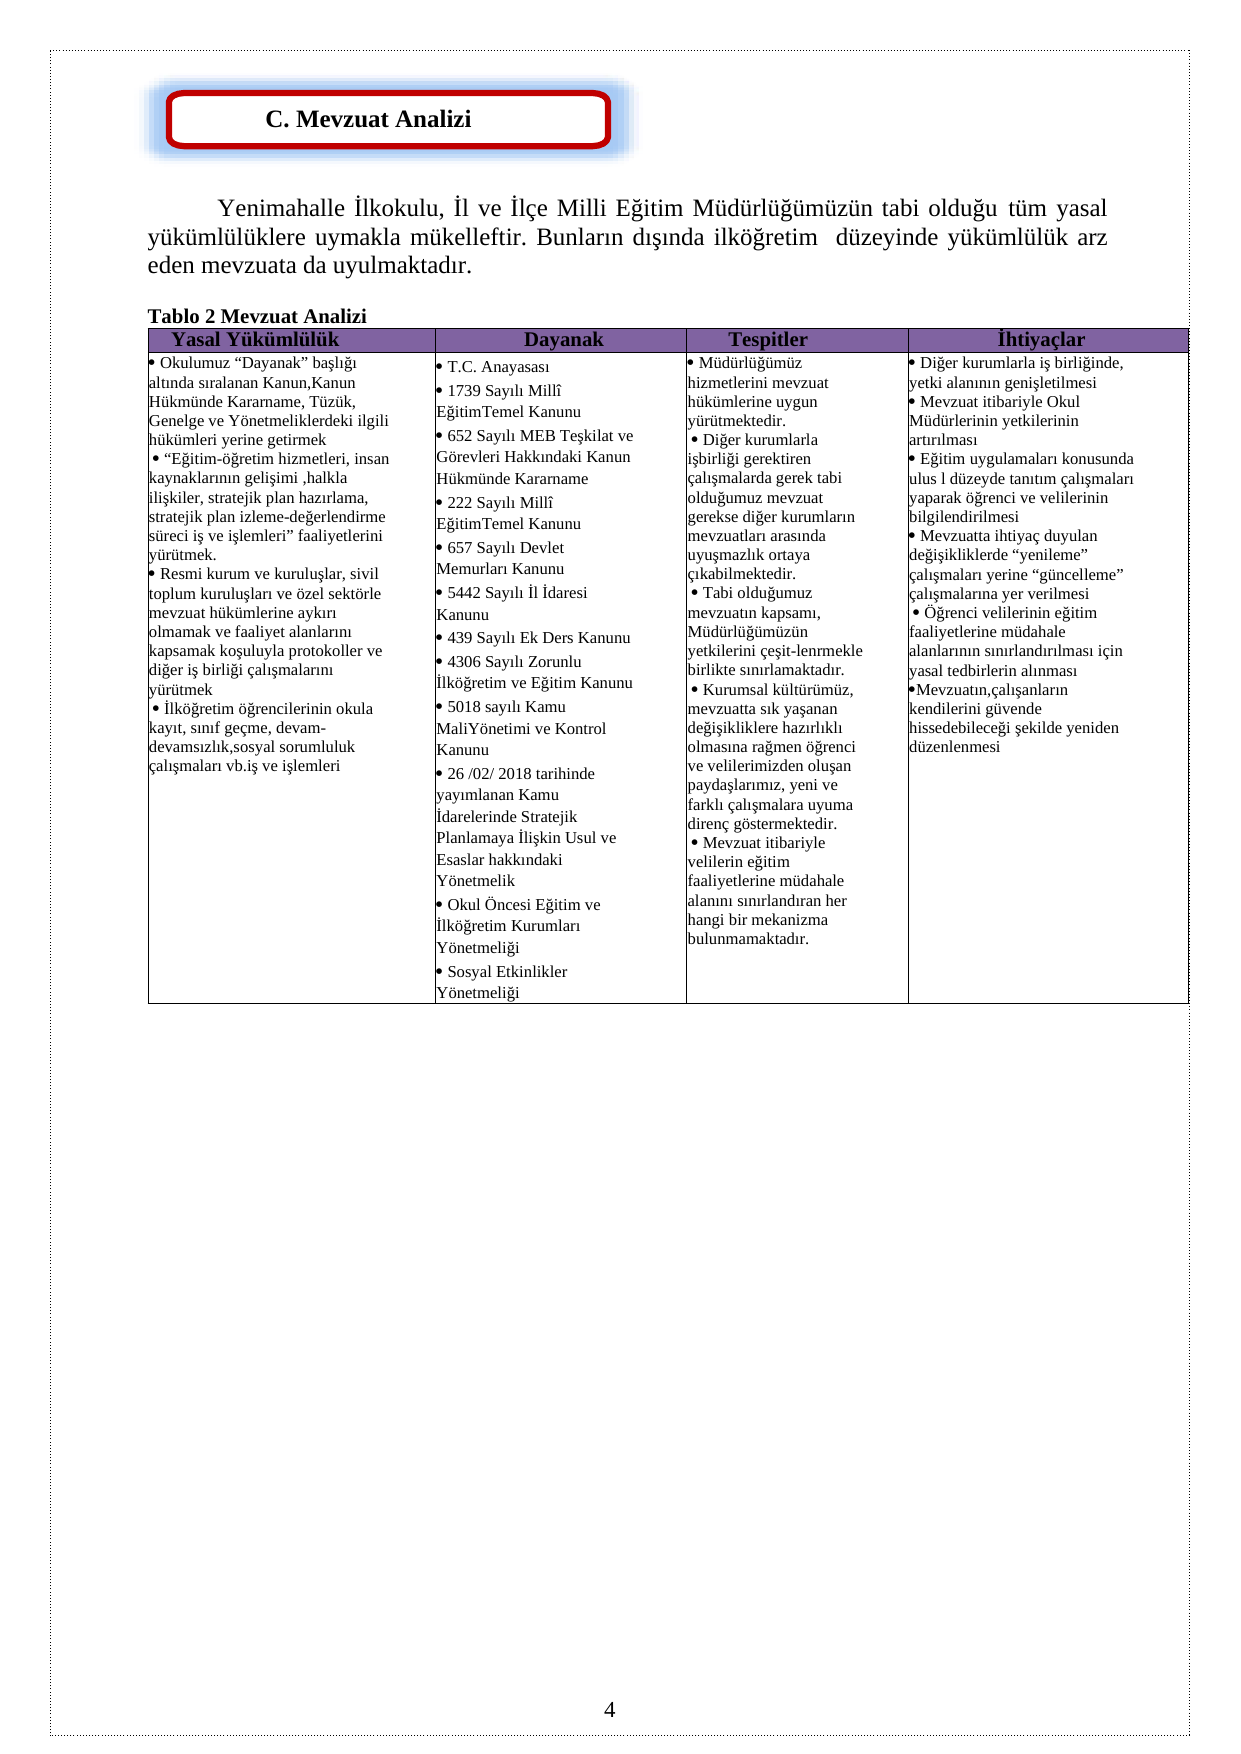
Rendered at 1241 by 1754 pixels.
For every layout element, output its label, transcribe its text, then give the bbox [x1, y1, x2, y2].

table_header İhtiyaçlar [909, 329, 1188, 352]
picture [134, 72, 643, 167]
text Yenimahalle İlkokulu, İl ve İlçe Milli Eğitim Müdürlüğümüzün tabi olduğu tüm yasal yükümlülüklere uymakla mükelleftir. Bunların dışında ilköğretim düzeyinde yükümlülük arz eden mevzuata da uyulmaktadır. [147, 193, 1107, 279]
table_cell Okulumuz “Dayanak” başlığı altında sıralanan Kanun,Kanun Hükmünde Kararname, Tüzük, Genelge ve Yönetmeliklerdeki ilgili hükümleri yerine getirmek “Eğitim-öğretim hizmetleri, insan kaynaklarının gelişimi ,halkla ilişkiler, stratejik plan hazırlama, stratejik plan izleme-değerlendirme süreci iş ve işlemleri” faaliyetlerini yürütmek. Resmi kurum ve kuruluşlar, sivil toplum kuruluşları ve özel sektörle mevzuat hükümlerine aykırı olmamak ve faaliyet alanlarını kapsamak koşuluyla protokoller ve diğer iş birliği çalışmalarını yürütmek İlköğretim öğrencilerinin okula kayıt, sınıf geçme, devam-devamsızlık,sosyal sorumluluk çalışmaları vb.iş ve işlemleri [149, 353, 435, 1003]
table_cell Diğer kurumlarla iş birliğinde, yetki alanının genişletilmesi Mevzuat itibariyle Okul Müdürlerinin yetkilerinin artırılması Eğitim uygulamaları konusunda ulus l düzeyde tanıtım çalışmaları yaparak öğrenci ve velilerinin bilgilendirilmesi Mevzuatta ihtiyaç duyulan değişikliklerde “yenileme” çalışmaları yerine “güncelleme” çalışmalarına yer verilmesi Öğrenci velilerinin eğitim faaliyetlerine müdahale alanlarının sınırlandırılması için yasal tedbirlerin alınması Mevzuatın,çalışanların kendilerini güvende hissedebileceği şekilde yeniden düzenlenmesi [909, 353, 1188, 1003]
table_header Dayanak [436, 329, 686, 352]
table_header Yasal Yükümlülük [149, 329, 435, 352]
table_cell T.C. Anayasası 1739 Sayılı Millî EğitimTemel Kanunu 652 Sayılı MEB Teşkilat ve Görevleri Hakkındaki Kanun Hükmünde Kararname 222 Sayılı Millî EğitimTemel Kanunu 657 Sayılı Devlet Memurları Kanunu 5442 Sayılı İl İdaresi Kanunu 439 Sayılı Ek Ders Kanunu 4306 Sayılı Zorunlu İlköğretim ve Eğitim Kanunu 5018 sayılı Kamu MaliYönetimi ve Kontrol Kanunu 26 /02/ 2018 tarihinde yayımlanan Kamu İdarelerinde Stratejik Planlamaya İlişkin Usul ve Esaslar hakkındaki Yönetmelik Okul Öncesi Eğitim ve İlköğretim Kurumları Yönetmeliği Sosyal Etkinlikler Yönetmeliği [436, 353, 686, 1003]
table_header Tespitler [687, 329, 908, 352]
text Tablo 2 Mevzuat Analizi [147, 304, 1153, 328]
table_cell Müdürlüğümüz hizmetlerini mevzuat hükümlerine uygun yürütmektedir. Diğer kurumlarla işbirliği gerektiren çalışmalarda gerek tabi olduğumuz mevzuat gerekse diğer kurumların mevzuatları arasında uyuşmazlık ortaya çıkabilmektedir. Tabi olduğumuz mevzuatın kapsamı, Müdürlüğümüzün yetkilerini çeşit-lenrmekle birlikte sınırlamaktadır. Kurumsal kültürümüz, mevzuatta sık yaşanan değişikliklere hazırlıklı olmasına rağmen öğrenci ve velilerimizden oluşan paydaşlarımız, yeni ve farklı çalışmalara uyuma direnç göstermektedir. Mevzuat itibariyle velilerin eğitim faaliyetlerine müdahale alanını sınırlandıran her hangi bir mekanizma bulunmamaktadır. [687, 353, 908, 1003]
